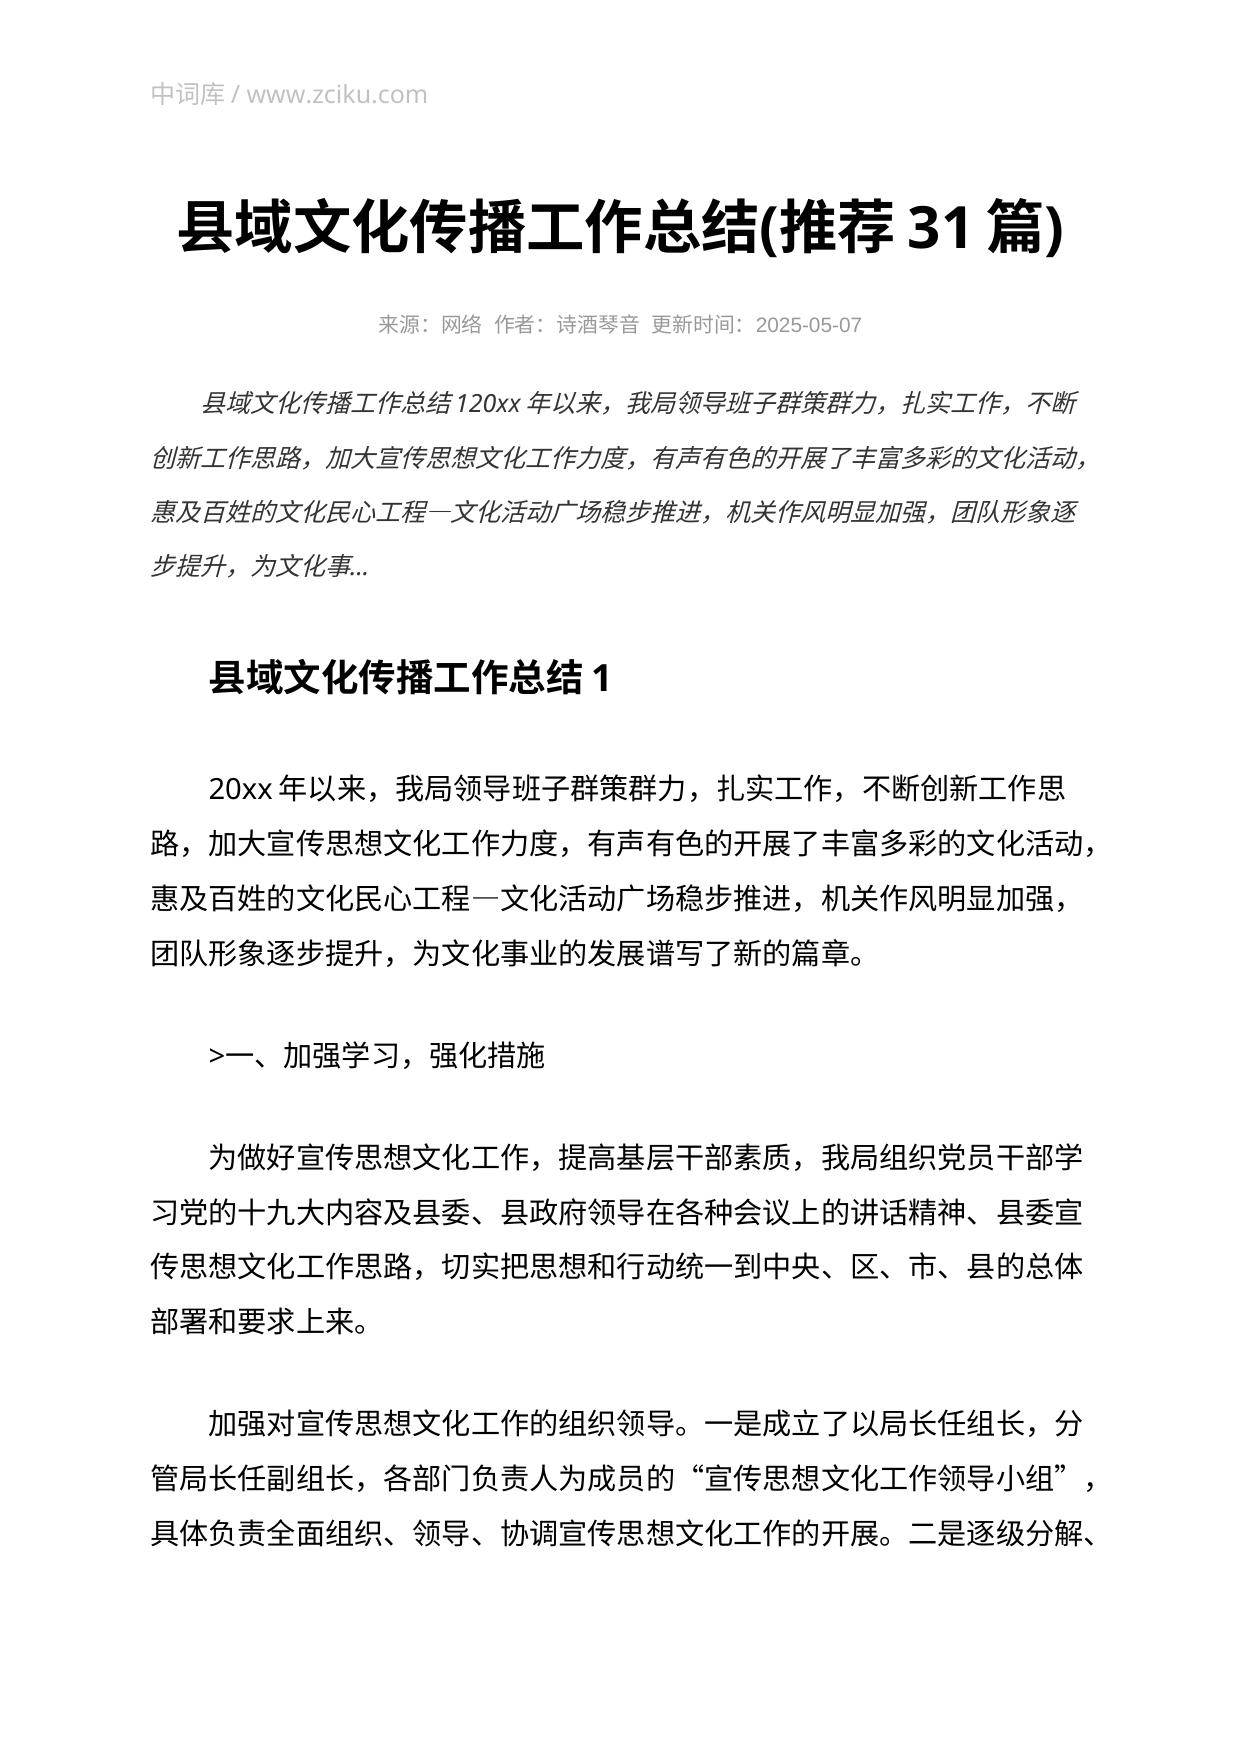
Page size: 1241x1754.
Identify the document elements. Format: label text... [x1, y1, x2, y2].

text 县域文化传播工作总结120xx年以来，我局领导班子群策群力，扎实工作，不断创新工作思路，加大宣传思想文化工作力度，有声有色的开展了丰富多彩的文化活动，惠及百姓的文化民心工程—文化活动广场稳步推进，机关作风明显加强，团队形象逐步提升，为文化事... [150, 384, 1090, 583]
text >一、加强学习，强化措施 [150, 1032, 1090, 1075]
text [150, 1401, 1090, 1553]
text 来源：网络 作者：诗酒琴音 更新时间：2025-05-07 [150, 313, 1090, 337]
subtitle 县域文化传播工作总结(推荐31篇) [150, 181, 1090, 266]
text 县域文化传播工作总结1 [150, 648, 1090, 703]
text 20xx年以来，我局领导班子群策群力，扎实工作，不断创新工作思路，加大宣传思想文化工作力度，有声有色的开展了丰富多彩的文化活动，惠及百姓的文化民心工程—文化活动广场稳步推进，机关作风明显加强，团队形象逐步提升，为文化事业的发展谱写了新的篇章。 [150, 766, 1090, 973]
text 为做好宣传思想文化工作，提高基层干部素质，我局组织党员干部学习党的十九大内容及县委、县政府领导在各种会议上的讲话精神、县委宣传思想文化工作思路，切实把思想和行动统一到中央、区、市、县的总体部署和要求上来。 [150, 1134, 1090, 1341]
